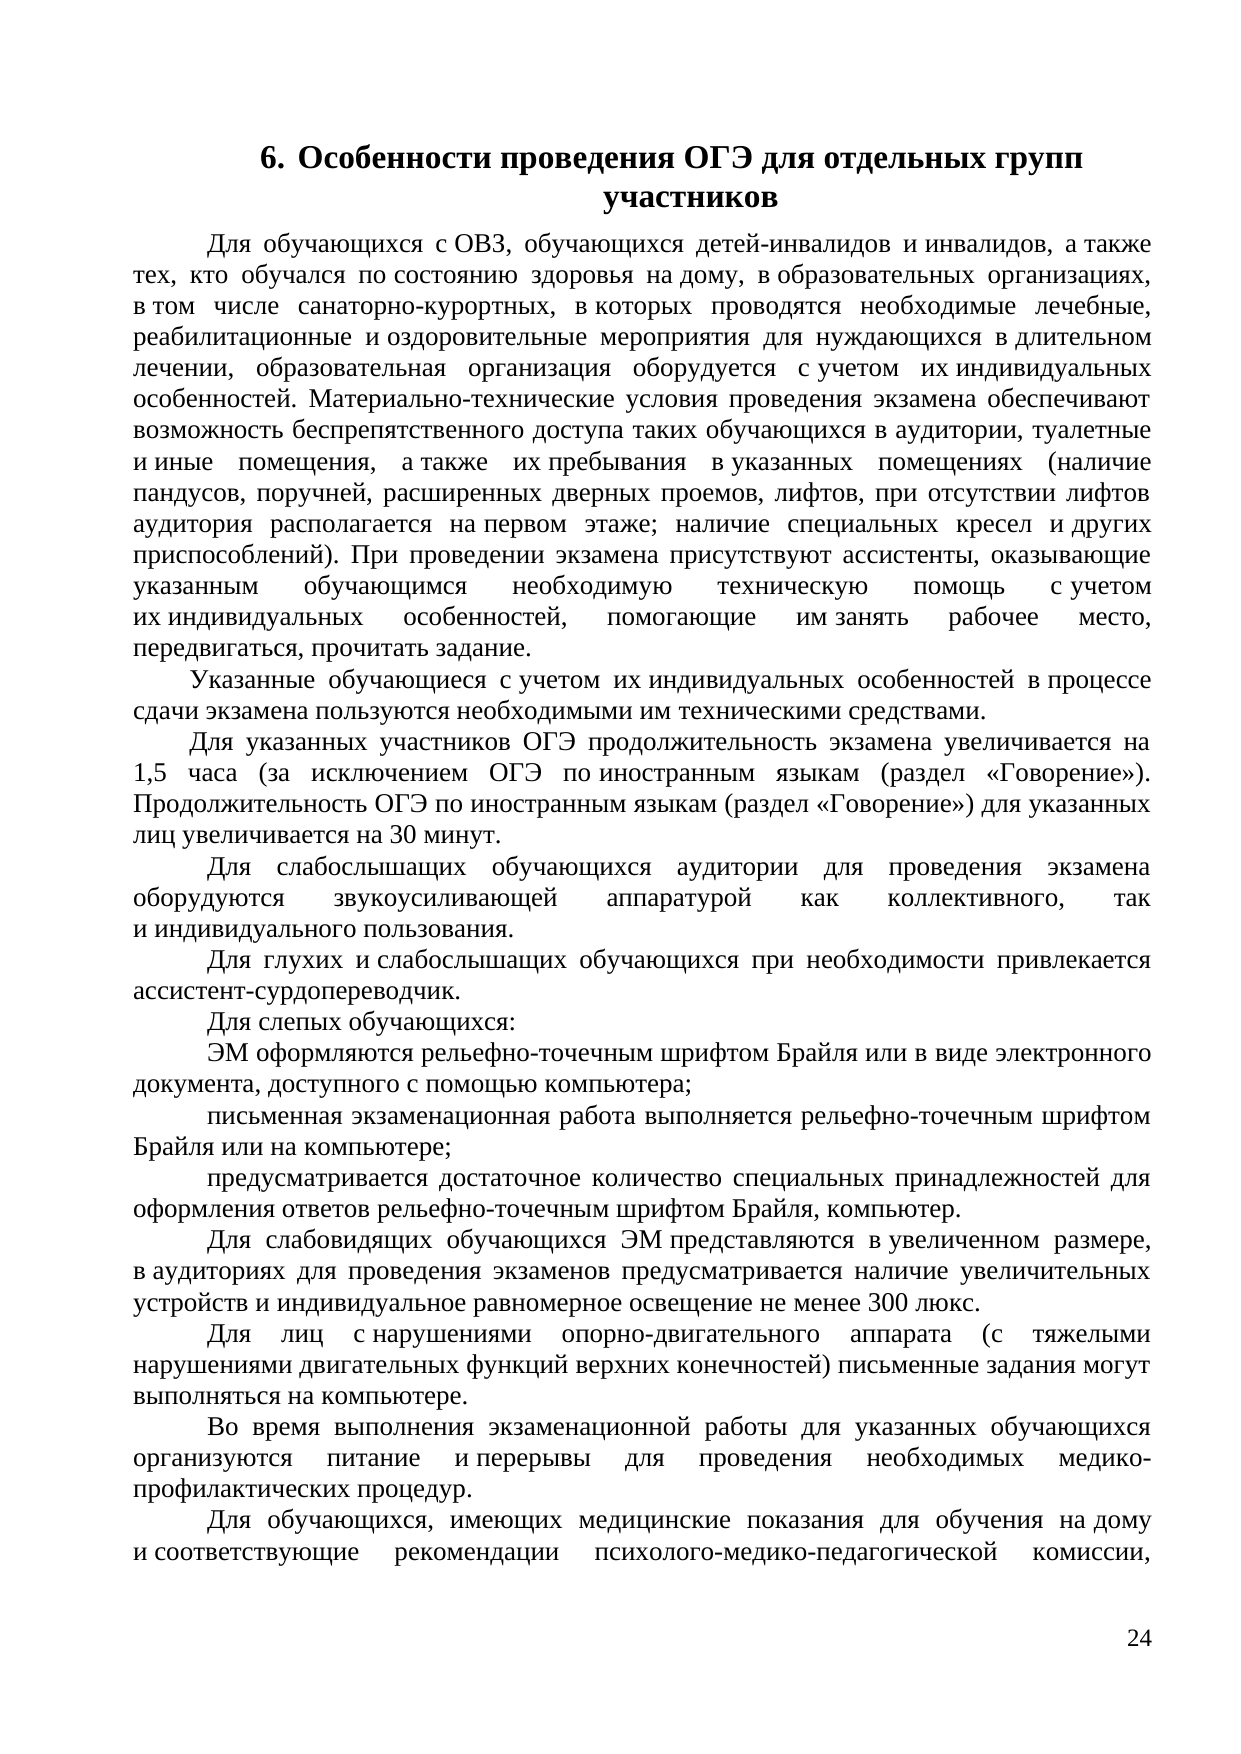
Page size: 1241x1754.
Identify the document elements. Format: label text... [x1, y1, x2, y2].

list письменная экзаменационная работа выполняется рельефно-точечным шрифтом Брайля или на компьютере; [133, 1099, 1152, 1161]
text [133, 1504, 1152, 1566]
text Для слабовидящих обучающихся ЭМ представляются в увеличенном размере, в аудиториях для проведения экзаменов предусматривается наличие увеличительных устройств и индивидуальное равномерное освещение не менее 300 люкс. [133, 1223, 1152, 1317]
list предусматривается достаточное количество специальных принадлежностей для оформления ответов рельефно-точечным шрифтом Брайля, компьютер. [133, 1161, 1152, 1223]
text Указанные обучающиеся с учетом их индивидуальных особенностей в процессе сдачи экзамена пользуются необходимыми им техническими средствами. [133, 663, 1152, 725]
text Для лиц с нарушениями опорно-двигательного аппарата (с тяжелыми нарушениями двигательных функций верхних конечностей) письменные задания могут выполняться на компьютере. [133, 1317, 1152, 1410]
text Для глухих и слабослышащих обучающихся при необходимости привлекается ассистент-сурдопереводчик. [133, 943, 1152, 1005]
text Для слепых обучающихся: [133, 1005, 1152, 1036]
text Во время выполнения экзаменационной работы для указанных обучающихся организуются питание и перерывы для проведения необходимых медико-профилактических процедур. [133, 1410, 1152, 1504]
list ЭМ оформляются рельефно-точечным шрифтом Брайля или в виде электронного документа, доступного с помощью компьютера; [133, 1036, 1152, 1099]
text Для указанных участников ОГЭ продолжительность экзамена увеличивается на 1,5 часа (за исключением ОГЭ по иностранным языкам (раздел «Говорение»). Продолжительность ОГЭ по иностранным языкам (раздел «Говорение») для указанных лиц увеличивается на 30 минут. [133, 725, 1152, 849]
subtitle Особенности проведения ОГЭ для отдельных групп участников [192, 137, 1152, 214]
text Для слабослышащих обучающихся аудитории для проведения экзамена оборудуются звукоусиливающей аппаратурой как коллективного, так и индивидуального пользования. [133, 849, 1152, 943]
text Для обучающихся с ОВЗ, обучающихся детей-инвалидов и инвалидов, а также тех, кто обучался по состоянию здоровья на дому, в образовательных организациях, в том числе санаторно-курортных, в которых проводятся необходимые лечебные, реабилитационные и оздоровительные мероприятия для нуждающихся в длительном лечении, образовательная организация оборудуется с учетом их индивидуальных особенностей. Материально-технические условия проведения экзамена обеспечивают возможность беспрепятственного доступа таких обучающихся в аудитории, туалетные и иные помещения, а также их пребывания в указанных помещениях (наличие пандусов, поручней, расширенных дверных проемов, лифтов, при отсутствии лифтов аудитория располагается на первом этаже; наличие специальных кресел и других приспособлений). При проведении экзамена присутствуют ассистенты, оказывающие указанным обучающимся необходимую техническую помощь с учетом их индивидуальных особенностей, помогающие им занять рабочее место, передвигаться, прочитать задание. [133, 227, 1152, 663]
